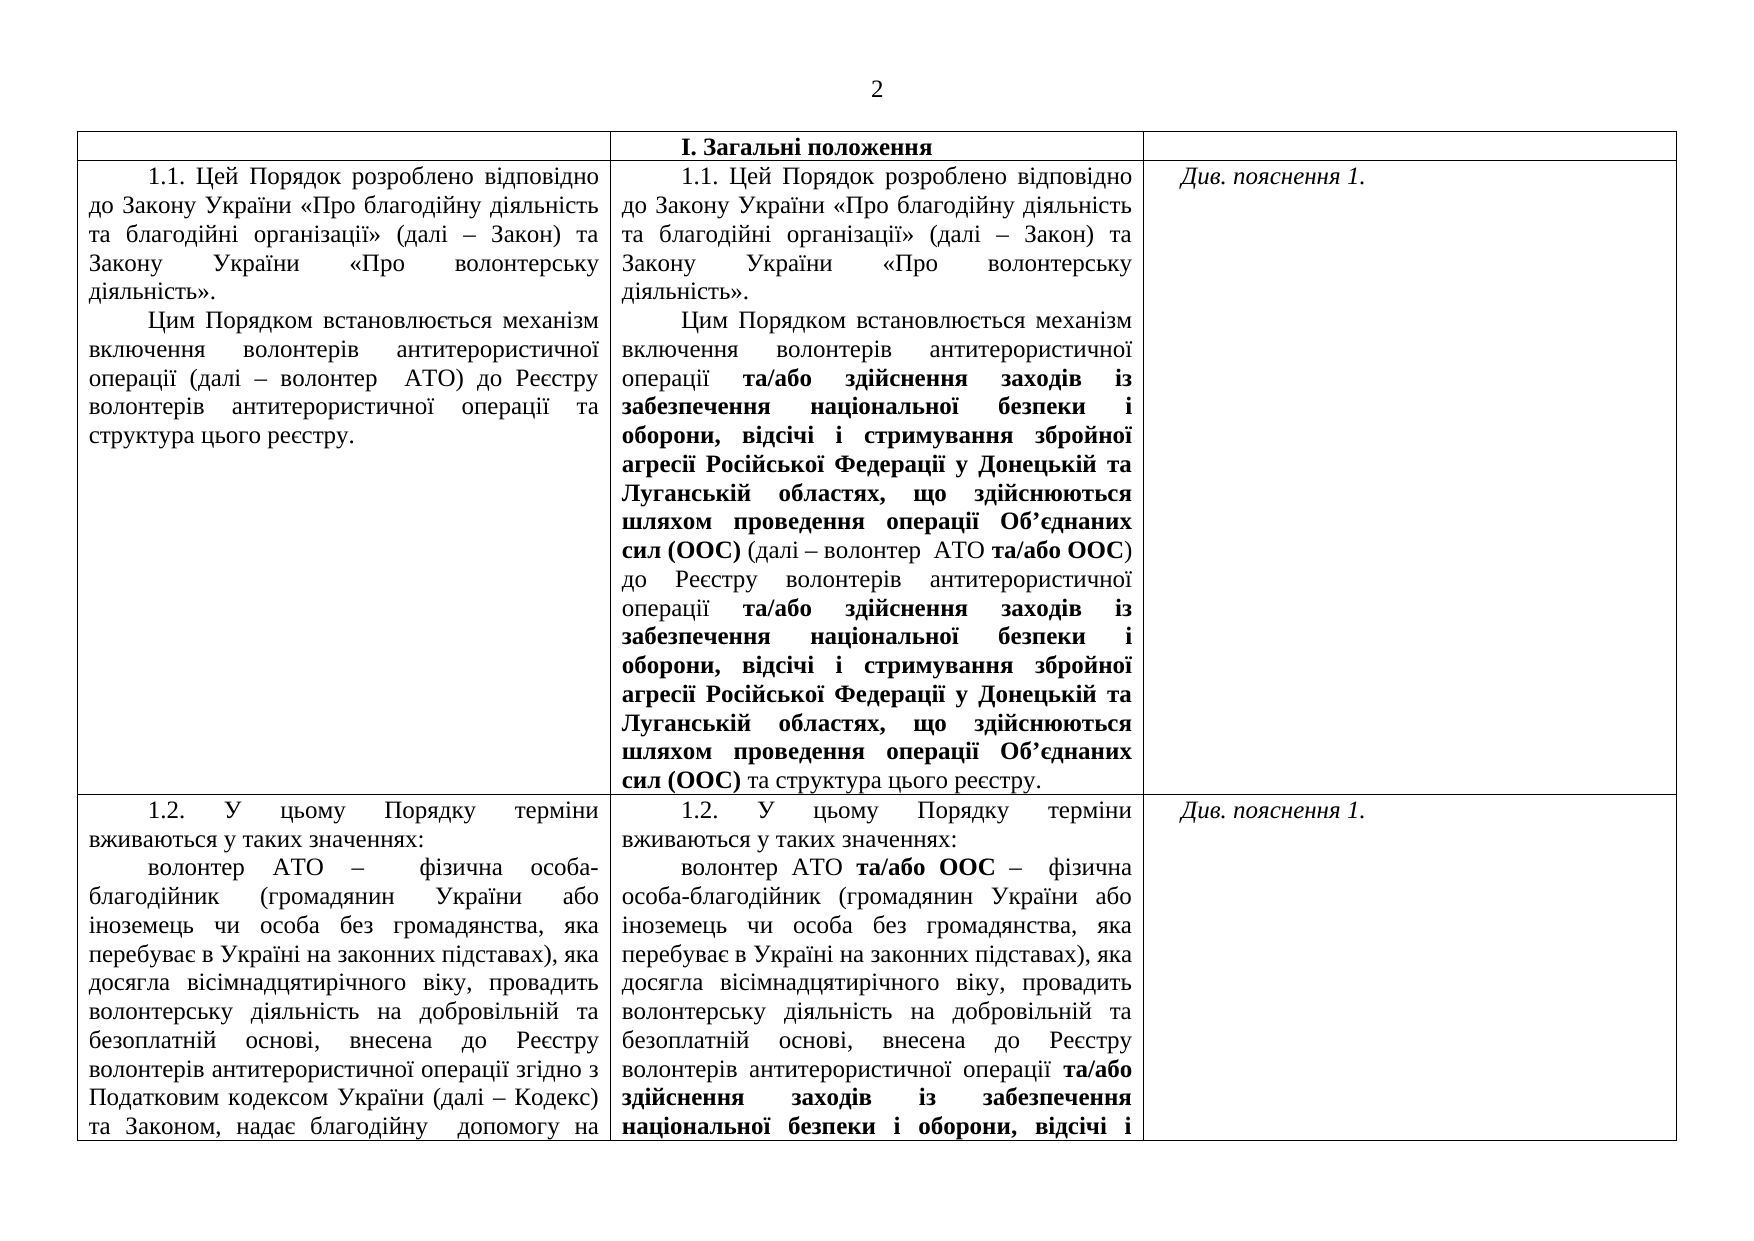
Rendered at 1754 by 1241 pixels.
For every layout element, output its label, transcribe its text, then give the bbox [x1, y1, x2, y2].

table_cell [78, 795, 610, 1140]
table_cell 1.1. Цей Порядок розроблено відповідно до Закону України «Про благодійну діяльність та благодійні організації» (далі – Закон) та Закону України «Про волонтерську діяльність». Цим Порядком встановлюється механізм включення волонтерів антитерористичної операції (далі – волонтер АТО) до Реєстру волонтерів антитерористичної операції та структура цього реєстру. [78, 161, 610, 794]
table_cell [78, 132, 610, 160]
table_cell [1144, 132, 1676, 160]
table_cell 1.1. Цей Порядок розроблено відповідно до Закону України «Про благодійну діяльність та благодійні організації» (далі – Закон) та Закону України «Про волонтерську діяльність». Цим Порядком встановлюється механізм включення волонтерів антитерористичної операції та/або здійснення заходів із забезпечення національної безпеки і оборони, відсічі і стримування збройної агресії Російської Федерації у Донецькій та Луганській областях, що здійснюються шляхом проведення операції Об’єднаних сил (ООС) (далі – волонтер АТО та/або ООС) до Реєстру волонтерів антитерористичної операції та/або здійснення заходів із забезпечення національної безпеки і оборони, відсічі і стримування збройної агресії Російської Федерації у Донецькій та Луганській областях, що здійснюються шляхом проведення операції Об’єднаних сил (ООС) та структура цього реєстру. [611, 161, 1143, 794]
table_cell I. Загальні положення [611, 132, 1143, 160]
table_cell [1144, 795, 1676, 1140]
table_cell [611, 795, 1143, 1140]
table_cell Див. пояснення 1. [1144, 161, 1676, 794]
